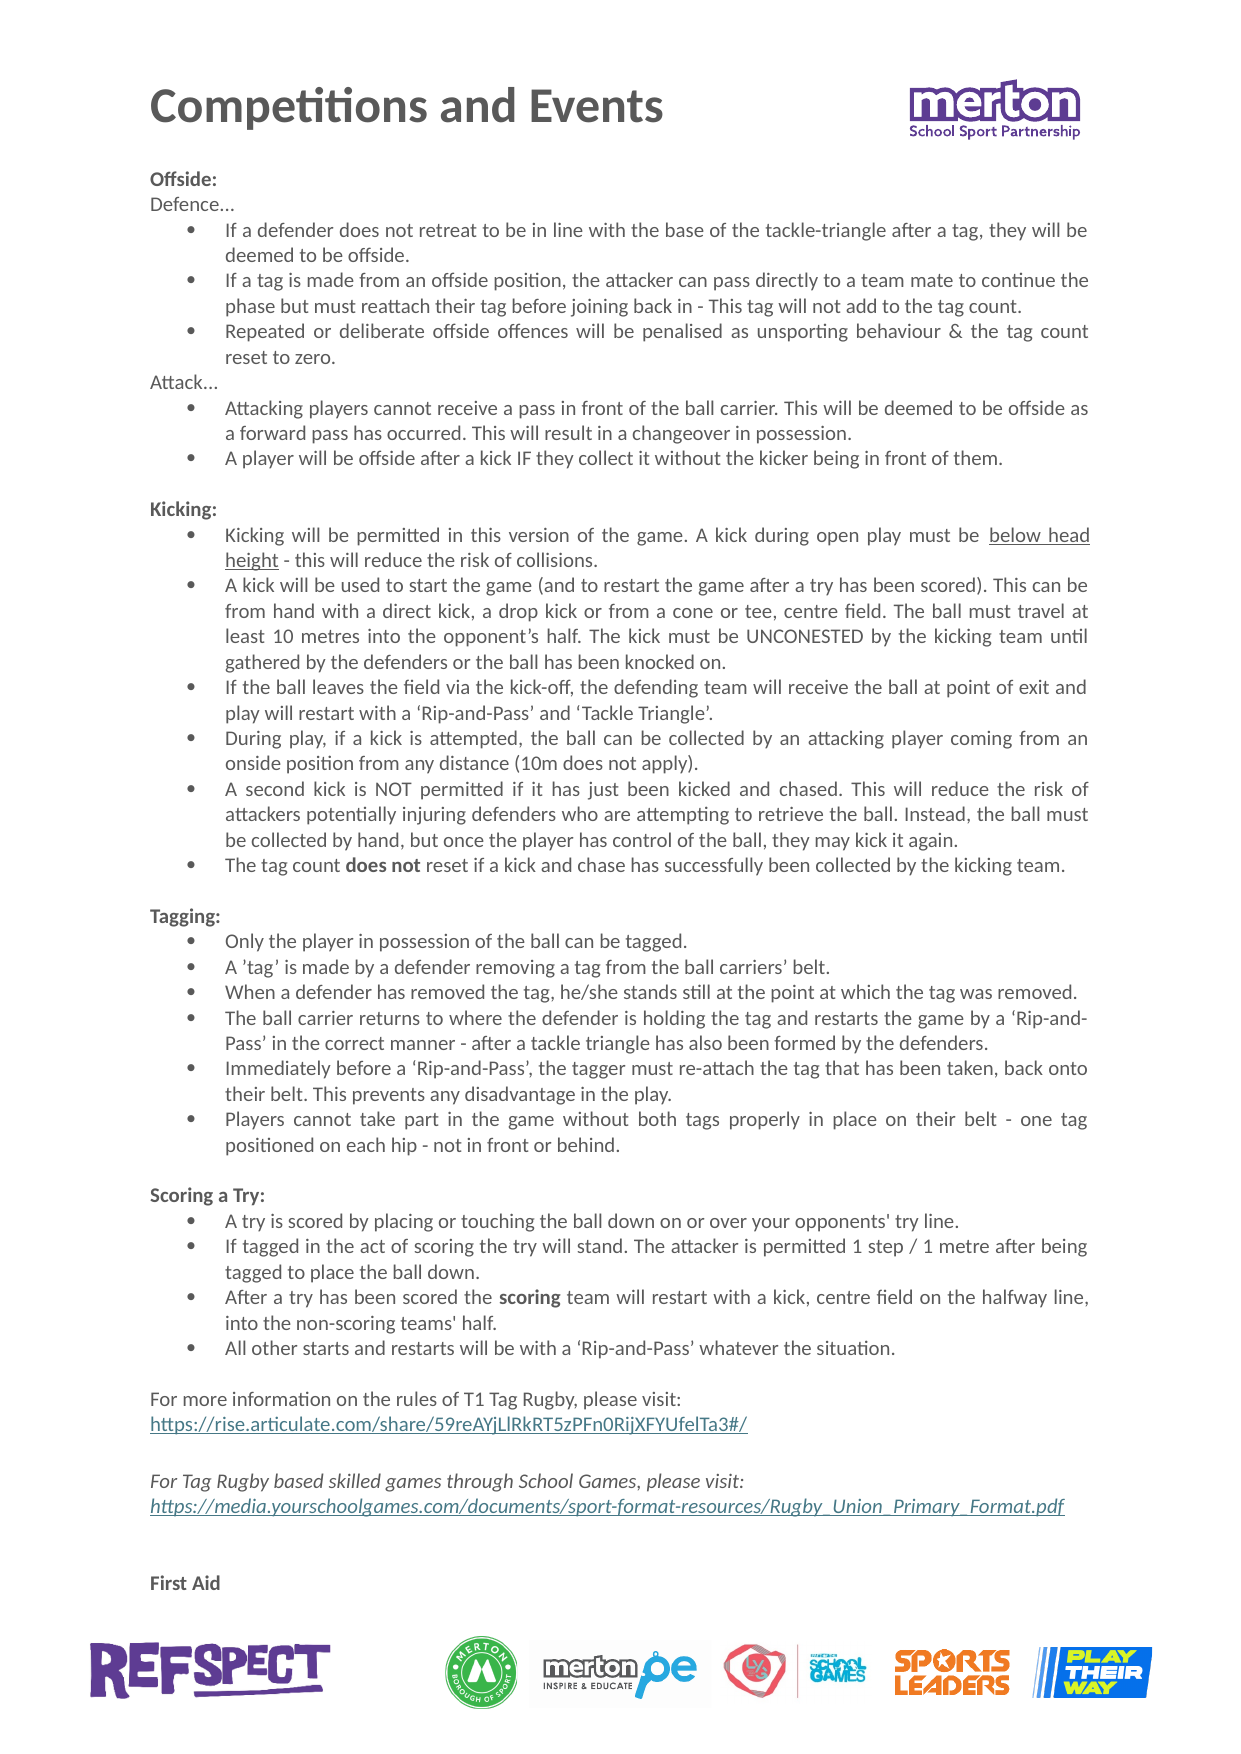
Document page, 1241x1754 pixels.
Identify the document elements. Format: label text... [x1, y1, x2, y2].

list Immediately before a ‘Rip-and-Pass’, the tagger must re-attach the tag that has been taken, back onto their belt. This prevents any disadvantage in the play. [187, 1056, 1090, 1106]
list Attacking players cannot receive a pass in front of the ball carrier. This will be deemed to be offside as a forward pass has occurred. This will result in a changeover in possession. [187, 395, 1090, 446]
list A player will be offside after a kick IF they collect it without the kicker being in front of them. [187, 446, 1090, 471]
list Repeated or deliberate offside offences will be penalised as unsporting behaviour & the tag count reset to zero. [187, 318, 1090, 369]
list If a defender does not retreat to be in line with the base of the tackle-triangle after a tag, they will be deemed to be offside. [187, 217, 1090, 268]
list When a defender has removed the tag, he/she stands still at the point at which the tag was removed. [187, 979, 1090, 1005]
text First Aid [150, 1570, 1090, 1595]
list A ’tag’ is made by a defender removing a tag from the ball carriers’ belt. [187, 954, 1090, 979]
list A try is scored by placing or touching the ball down on or over your opponents' try line. [187, 1208, 1090, 1233]
picture [1032, 1647, 1153, 1698]
picture [720, 1641, 872, 1704]
list If the ball leaves the field via the kick-off, the defending team will receive the ball at point of exit and play will restart with a ‘Rip-and-Pass’ and ‘Tackle Triangle’. [187, 674, 1090, 725]
text Attack... [150, 369, 1090, 395]
list Players cannot take part in the game without both tags properly in place on their belt - one tag positioned on each hip - not in front or behind. [187, 1106, 1090, 1157]
list Only the player in possession of the ball can be tagged. [187, 928, 1090, 954]
text Scoring a Try: [150, 1183, 1090, 1208]
text For Tag Rugby based skilled games through School Games, please visit: [150, 1468, 1090, 1493]
list During play, if a kick is attempted, the ball can be collected by an attacking player coming from an onside position from any distance (10m does not apply). [187, 725, 1090, 776]
text Defence... [150, 191, 1090, 217]
picture [893, 1649, 1011, 1697]
list The tag count does not reset if a kick and chase has successfully been collected by the kicking team. [187, 852, 1090, 878]
text Offside: [150, 166, 1090, 191]
list All other starts and restarts will be with a ‘Rip-and-Pass’ whatever the situation. [187, 1335, 1090, 1361]
text https://media.yourschoolgames.com/documents/sport-format-resources/Rugby_Union_Primary_Format.pdf [150, 1493, 1090, 1519]
text Tagging: [150, 903, 1090, 928]
list The ball carrier returns to where the defender is holding the tag and restarts the game by a ‘Rip-and-Pass’ in the correct manner - after a tackle triangle has also been formed by the defenders. [187, 1005, 1090, 1056]
list A second kick is NOT permitted if it has just been kicked and chased. This will reduce the risk of attackers potentially injuring defenders who are attempting to retrieve the ball. Instead, the ball must be collected by hand, but once the player has control of the ball, they may kick it again. [187, 776, 1090, 852]
picture [445, 1636, 518, 1709]
list If tagged in the act of scoring the try will stand. The attacker is permitted 1 step / 1 metre after being tagged to place the ball down. [187, 1233, 1090, 1284]
list Kicking will be permitted in this version of the game. A kick during open play must be below head height - this will reduce the risk of collisions. [187, 522, 1090, 573]
list A kick will be used to start the game (and to restart the game after a try has been scored). This can be from hand with a direct kick, a drop kick or from a cone or tee, centre field. The ball must travel at least 10 metres into the opponent’s half. The kick must be UNCONESTED by the kicking team until gathered by the defenders or the ball has been knocked on. [187, 573, 1090, 674]
list If a tag is made from an offside position, the attacker can pass directly to a team mate to continue the phase but must reattach their tag before joining back in - This tag will not add to the tag count. [187, 268, 1090, 318]
text For more information on the rules of T1 Tag Rugby, please visit: https://rise.articulate.com/share/59reAYjLlRkRT5zPFn0RijXFYUfelTa3#/ [150, 1386, 1090, 1437]
list After a try has been scored the scoring team will restart with a kick, centre field on the halfway line, into the non-scoring teams' half. [187, 1284, 1090, 1335]
picture [528, 1640, 712, 1708]
text Kicking: [150, 496, 1090, 522]
picture [78, 1632, 338, 1706]
